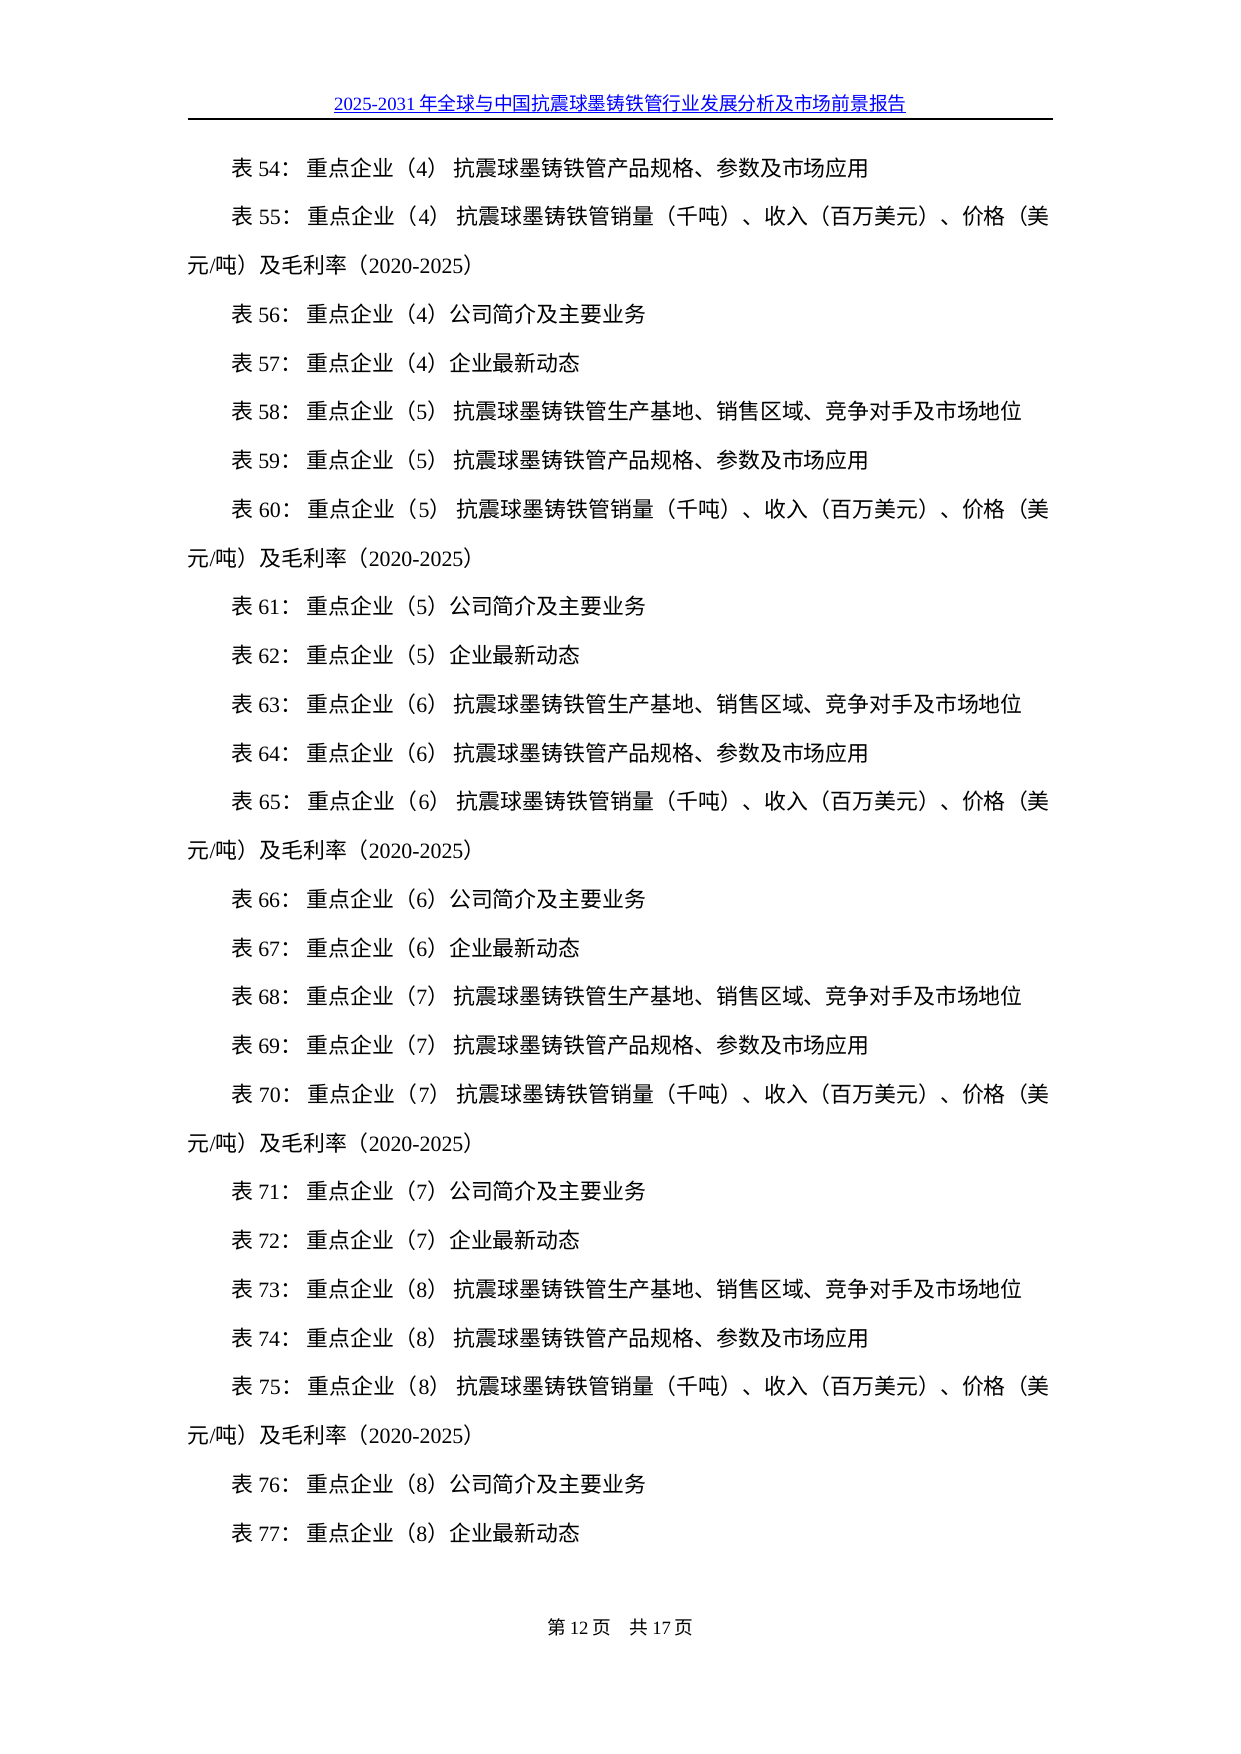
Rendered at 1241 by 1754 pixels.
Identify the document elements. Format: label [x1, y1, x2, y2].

text [187, 150, 1053, 1548]
